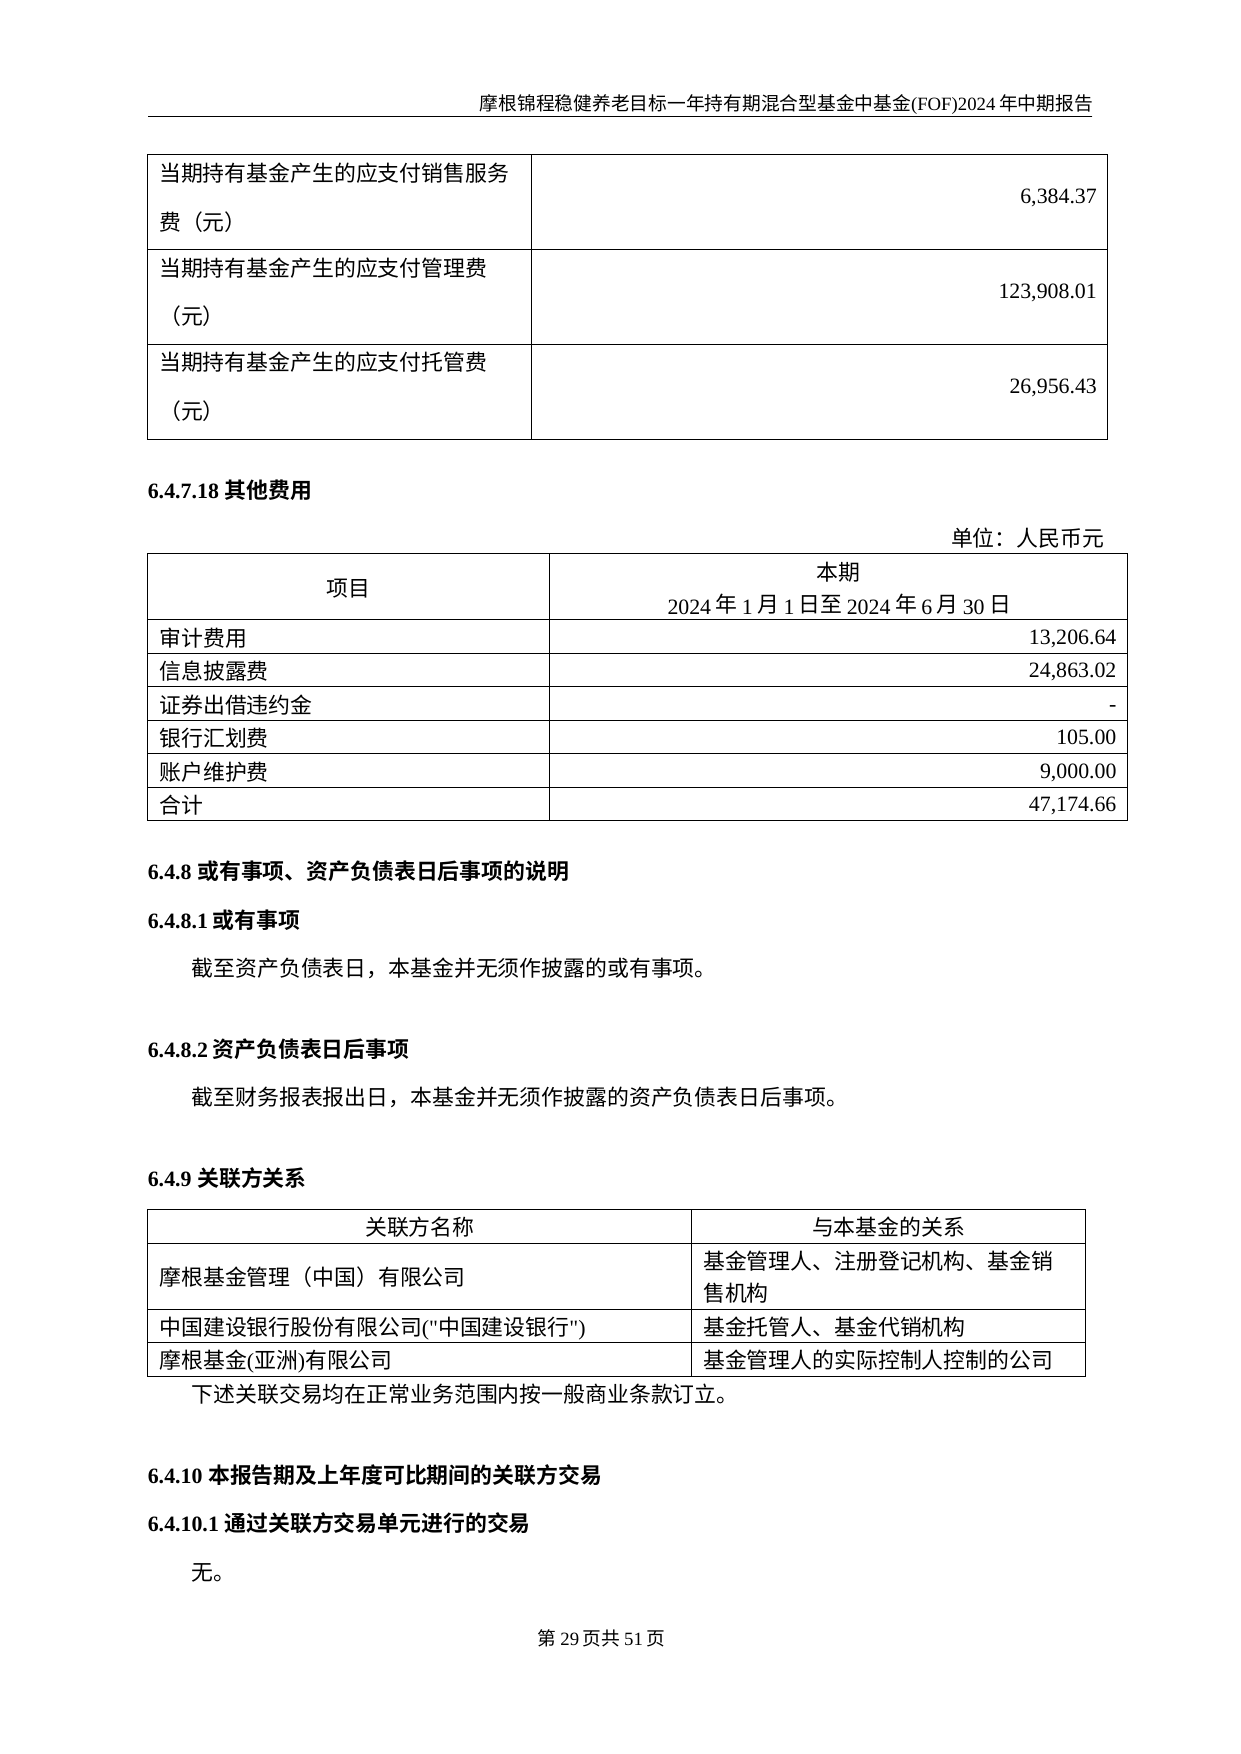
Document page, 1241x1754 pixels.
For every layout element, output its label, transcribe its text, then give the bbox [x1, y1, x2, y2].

text 单位：人民币元 [148, 521, 1104, 553]
table_cell 基金管理人的实际控制人控制的公司 [692, 1343, 1085, 1376]
table_cell 9,000.00 [550, 754, 1127, 787]
table_cell 123,908.01 [532, 250, 1107, 344]
table_cell 105.00 [550, 721, 1127, 753]
text 下述关联交易均在正常业务范围内按一般商业条款订立。 [148, 1377, 1092, 1409]
table_cell 基金托管人、基金代销机构 [692, 1310, 1085, 1342]
table_cell 当期持有基金产生的应支付托管费（元） [148, 345, 531, 439]
text 6.4.10.1 通过关联方交易单元进行的交易 [148, 1506, 1092, 1538]
table_cell 6,384.37 [532, 155, 1107, 249]
table_header 本期 2024年1月1日至2024年6月30日 [550, 554, 1127, 619]
table_cell 审计费用 [148, 620, 549, 653]
table_cell 摩根基金(亚洲)有限公司 [148, 1343, 691, 1376]
table_cell 摩根基金管理（中国）有限公司 [148, 1244, 691, 1308]
table_cell 当期持有基金产生的应支付管理费（元） [148, 250, 531, 344]
text 6.4.10 本报告期及上年度可比期间的关联方交易 [148, 1457, 1092, 1490]
table_header 项目 [148, 554, 549, 619]
table_cell 当期持有基金产生的应支付销售服务费（元） [148, 155, 531, 249]
text 6.4.7.18 其他费用 [148, 472, 1092, 505]
table_cell 中国建设银行股份有限公司("中国建设银行") [148, 1310, 691, 1342]
table_cell 证券出借违约金 [148, 687, 549, 720]
table_cell 合计 [148, 788, 549, 820]
text 6.4.8 或有事项、资产负债表日后事项的说明 [148, 854, 1092, 886]
text 截至资产负债表日，本基金并无须作披露的或有事项。 [148, 951, 1092, 983]
table_cell 13,206.64 [550, 620, 1127, 653]
table_cell 账户维护费 [148, 754, 549, 787]
table_cell 信息披露费 [148, 654, 549, 686]
table_header 关联方名称 [148, 1210, 691, 1242]
table_cell 24,863.02 [550, 654, 1127, 686]
table_cell 基金管理人、注册登记机构、基金销售机构 [692, 1244, 1085, 1308]
text 无。 [148, 1554, 1092, 1587]
table_cell - [550, 687, 1127, 720]
table_cell 银行汇划费 [148, 721, 549, 753]
table_cell 26,956.43 [532, 345, 1107, 439]
text 截至财务报表报出日，本基金并无须作披露的资产负债表日后事项。 [148, 1080, 1092, 1112]
table_cell 47,174.66 [550, 788, 1127, 820]
text 6.4.8.2资产负债表日后事项 [148, 1031, 1092, 1064]
table_header 与本基金的关系 [692, 1210, 1085, 1242]
text 6.4.8.1或有事项 [148, 902, 1092, 935]
text 6.4.9 关联方关系 [148, 1161, 1092, 1193]
